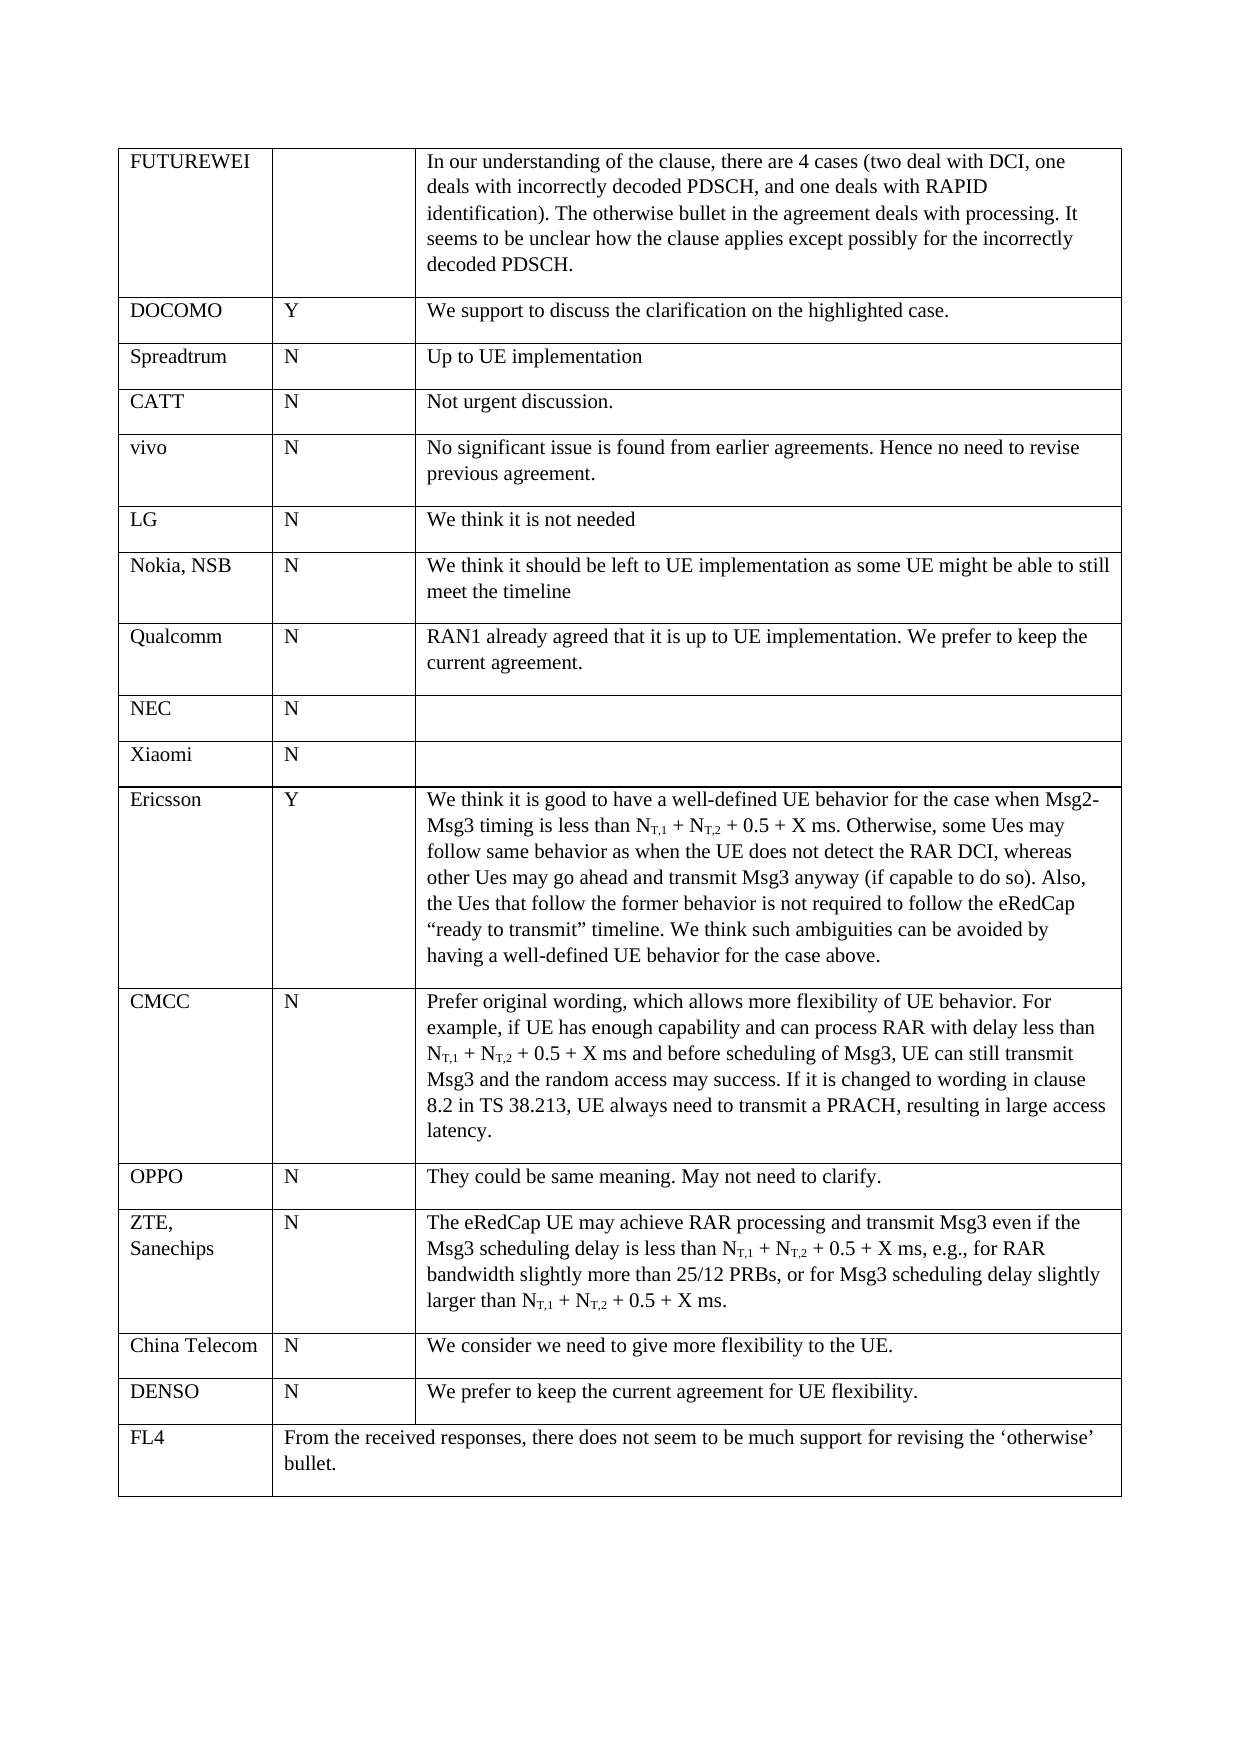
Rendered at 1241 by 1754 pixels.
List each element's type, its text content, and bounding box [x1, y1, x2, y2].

table_cell Prefer original wording, which allows more flexibility of UE behavior. For example, if UE has enough capability and can process RAR with delay less than NT,1 + NT,2 + 0.5 + X ms and before scheduling of Msg3, UE can still transmit Msg3 and the random access may success. If it is changed to wording in clause 8.2 in TS 38.213, UE always need to transmit a PRACH, resulting in large access latency. [416, 989, 1121, 1163]
table_cell DOCOMO [119, 298, 272, 343]
table_cell DENSO [119, 1379, 272, 1424]
table_cell They could be same meaning. May not need to clarify. [416, 1164, 1121, 1209]
table_cell No significant issue is found from earlier agreements. Hence no need to revise previous agreement. [416, 435, 1121, 506]
table_cell Nokia, NSB [119, 553, 272, 623]
table_cell N [273, 1379, 415, 1424]
table_cell From the received responses, there does not seem to be much support for revising the ‘otherwise’ bullet. [273, 1425, 1121, 1496]
table_cell N [273, 696, 415, 741]
table_cell Not urgent discussion. [416, 390, 1121, 434]
table_cell Spreadtrum [119, 344, 272, 388]
table_cell LG [119, 507, 272, 552]
table_cell RAN1 already agreed that it is up to UE implementation. We prefer to keep the current agreement. [416, 624, 1121, 695]
table_cell CMCC [119, 989, 272, 1163]
table_cell Y [273, 298, 415, 343]
table_cell FL4 [119, 1425, 272, 1496]
table_cell ZTE, Sanechips [119, 1210, 272, 1332]
table_cell Up to UE implementation [416, 344, 1121, 388]
table_cell We think it is good to have a well-defined UE behavior for the case when Msg2-Msg3 timing is less than NT,1 + NT,2 + 0.5 + X ms. Otherwise, some Ues may follow same behavior as when the UE does not detect the RAR DCI, whereas other Ues may go ahead and transmit Msg3 anyway (if capable to do so). Also, the Ues that follow the former behavior is not required to follow the eRedCap “ready to transmit” timeline. We think such ambiguities can be avoided by having a well-defined UE behavior for the case above. [416, 788, 1121, 988]
table_cell [416, 696, 1121, 741]
table_cell NEC [119, 696, 272, 741]
table_cell N [273, 1164, 415, 1209]
table_cell N [273, 742, 415, 786]
table_cell The eRedCap UE may achieve RAR processing and transmit Msg3 even if the Msg3 scheduling delay is less than NT,1 + NT,2 + 0.5 + X ms, e.g., for RAR bandwidth slightly more than 25/12 PRBs, or for Msg3 scheduling delay slightly larger than NT,1 + NT,2 + 0.5 + X ms. [416, 1210, 1121, 1332]
table_cell OPPO [119, 1164, 272, 1209]
table_cell N [273, 1210, 415, 1332]
table_cell FUTUREWEI [119, 149, 272, 297]
table_cell Ericsson [119, 788, 272, 988]
table_cell N [273, 1334, 415, 1378]
table_cell N [273, 435, 415, 506]
table_cell Xiaomi [119, 742, 272, 786]
table_cell N [273, 553, 415, 623]
table_cell In our understanding of the clause, there are 4 cases (two deal with DCI, one deals with incorrectly decoded PDSCH, and one deals with RAPID identification). The otherwise bullet in the agreement deals with processing. It seems to be unclear how the clause applies except possibly for the incorrectly decoded PDSCH. [416, 149, 1121, 297]
table_cell We think it is not needed [416, 507, 1121, 552]
table_cell N [273, 989, 415, 1163]
table_cell N [273, 507, 415, 552]
table_cell vivo [119, 435, 272, 506]
table_cell We support to discuss the clarification on the highlighted case. [416, 298, 1121, 343]
table_cell [416, 742, 1121, 786]
table_cell N [273, 624, 415, 695]
table_cell Y [273, 788, 415, 988]
table_cell We consider we need to give more flexibility to the UE. [416, 1334, 1121, 1378]
table_cell China Telecom [119, 1334, 272, 1378]
table_cell We think it should be left to UE implementation as some UE might be able to still meet the timeline [416, 553, 1121, 623]
table_cell N [273, 344, 415, 388]
table_cell Qualcomm [119, 624, 272, 695]
table_cell N [273, 390, 415, 434]
table_cell We prefer to keep the current agreement for UE flexibility. [416, 1379, 1121, 1424]
table_cell CATT [119, 390, 272, 434]
table_cell [273, 149, 415, 297]
